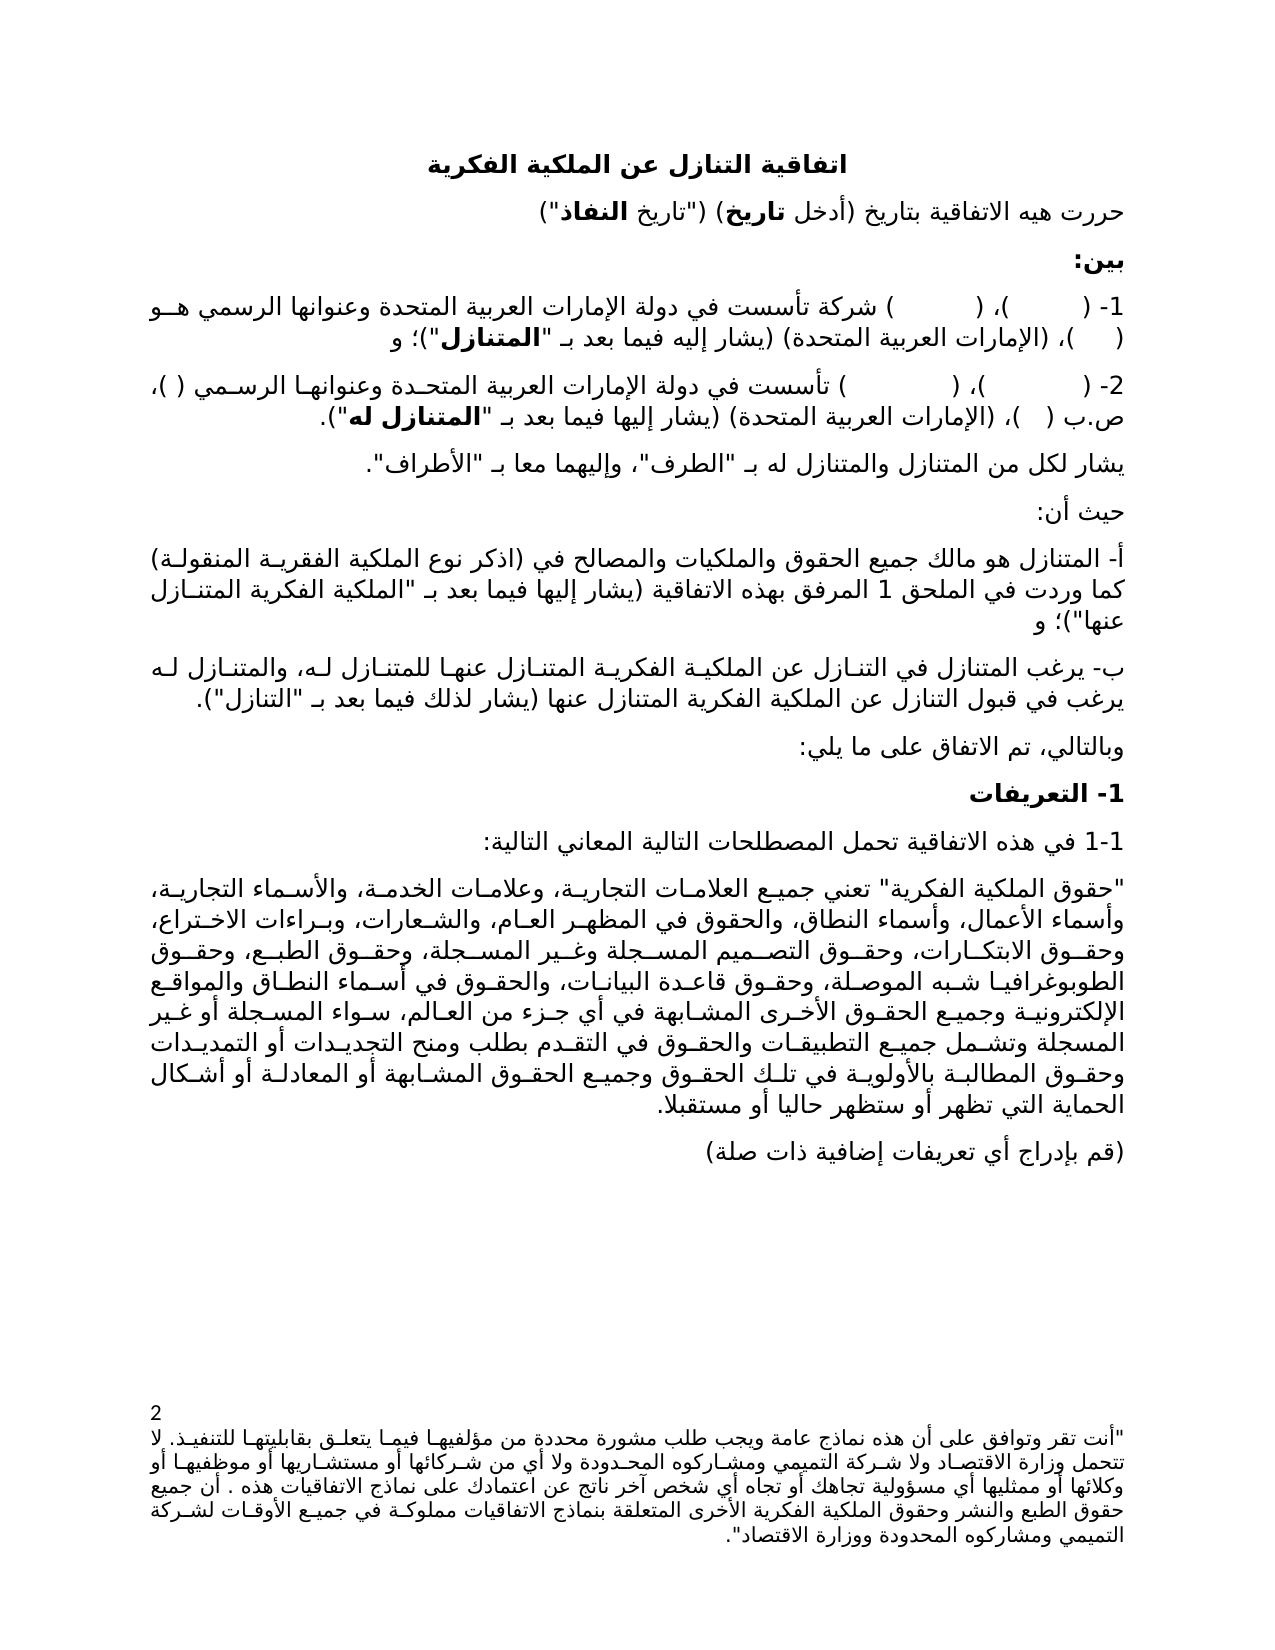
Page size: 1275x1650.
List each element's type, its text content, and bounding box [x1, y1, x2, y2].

text (قم بإدراج أي تعريفات إضافية ذات صلة) [150, 1137, 1125, 1167]
text "حقوق الملكية الفكرية" تعني جميع العلامات التجارية، وعلامات الخدمة، والأسماء التجارية، وأسماء الأعمال، وأسماء النطاق، والحقوق في المظهر العام، والشعارات، وبراءات الاختراع، وحقوق الابتكارات، وحقوق التصميم المسجلة وغير المسجلة، وحقوق الطبع، وحقوق الطوبوغرافيا شبه الموصلة، وحقوق قاعدة البيانات، والحقوق في أسماء النطاق والمواقع الإلكترونية وجميع الحقوق الأخرى المشابهة في أي جزء من العالم، سواء المسجلة أو غير المسجلة وتشمل جميع التطبيقات والحقوق في التقدم بطلب ومنح التجديدات أو التمديدات وحقوق المطالبة بالأولوية في تلك الحقوق وجميع الحقوق المشابهة أو المعادلة أو أشكال الحماية التي تظهر أو ستظهر حاليا أو مستقبلا. [150, 874, 1125, 1119]
text 1- ( )، ( ) شركة تأسست في دولة الإمارات العربية المتحدة وعنوانها الرسمي هو ( )، (الإمارات العربية المتحدة) (يشار إليه فيما بعد بـ "المتنازل")؛ و [150, 292, 1125, 352]
text يشار لكل من المتنازل والمتنازل له بـ "الطرف"، وإليهما معا بـ "الأطراف". [150, 449, 1125, 478]
text 1- التعريفات [150, 779, 1125, 808]
text 2- ( )، ( ) تأسست في دولة الإمارات العربية المتحدة وعنوانها الرسمي ( )، ص.ب ( )، (الإمارات العربية المتحدة) (يشار إليها فيما بعد بـ "المتنازل له"). [150, 371, 1125, 431]
text بين: [150, 245, 1125, 274]
text حيث أن: [150, 497, 1125, 526]
text حررت هيه الاتفاقية بتاريخ (أدخل تاريخ) ("تاريخ النفاذ") [150, 197, 1125, 227]
text 1-1 في هذه الاتفاقية تحمل المصطلحات التالية المعاني التالية: [150, 827, 1125, 856]
text اتفاقية التنازل عن الملكية الفكرية [150, 150, 1125, 179]
text أ- المتنازل هو مالك جميع الحقوق والملكيات والمصالح في (اذكر نوع الملكية الفقرية المنقولة) كما وردت في الملحق 1 المرفق بهذه الاتفاقية (يشار إليها فيما بعد بـ "الملكية الفكرية المتنازل عنها")؛ و [150, 544, 1125, 635]
text ب- يرغب المتنازل في التنازل عن الملكية الفكرية المتنازل عنها للمتنازل له، والمتنازل له يرغب في قبول التنازل عن الملكية الفكرية المتنازل عنها (يشار لذلك فيما بعد بـ "التنازل"). [150, 653, 1125, 713]
text وبالتالي، تم الاتفاق على ما يلي: [150, 732, 1125, 761]
